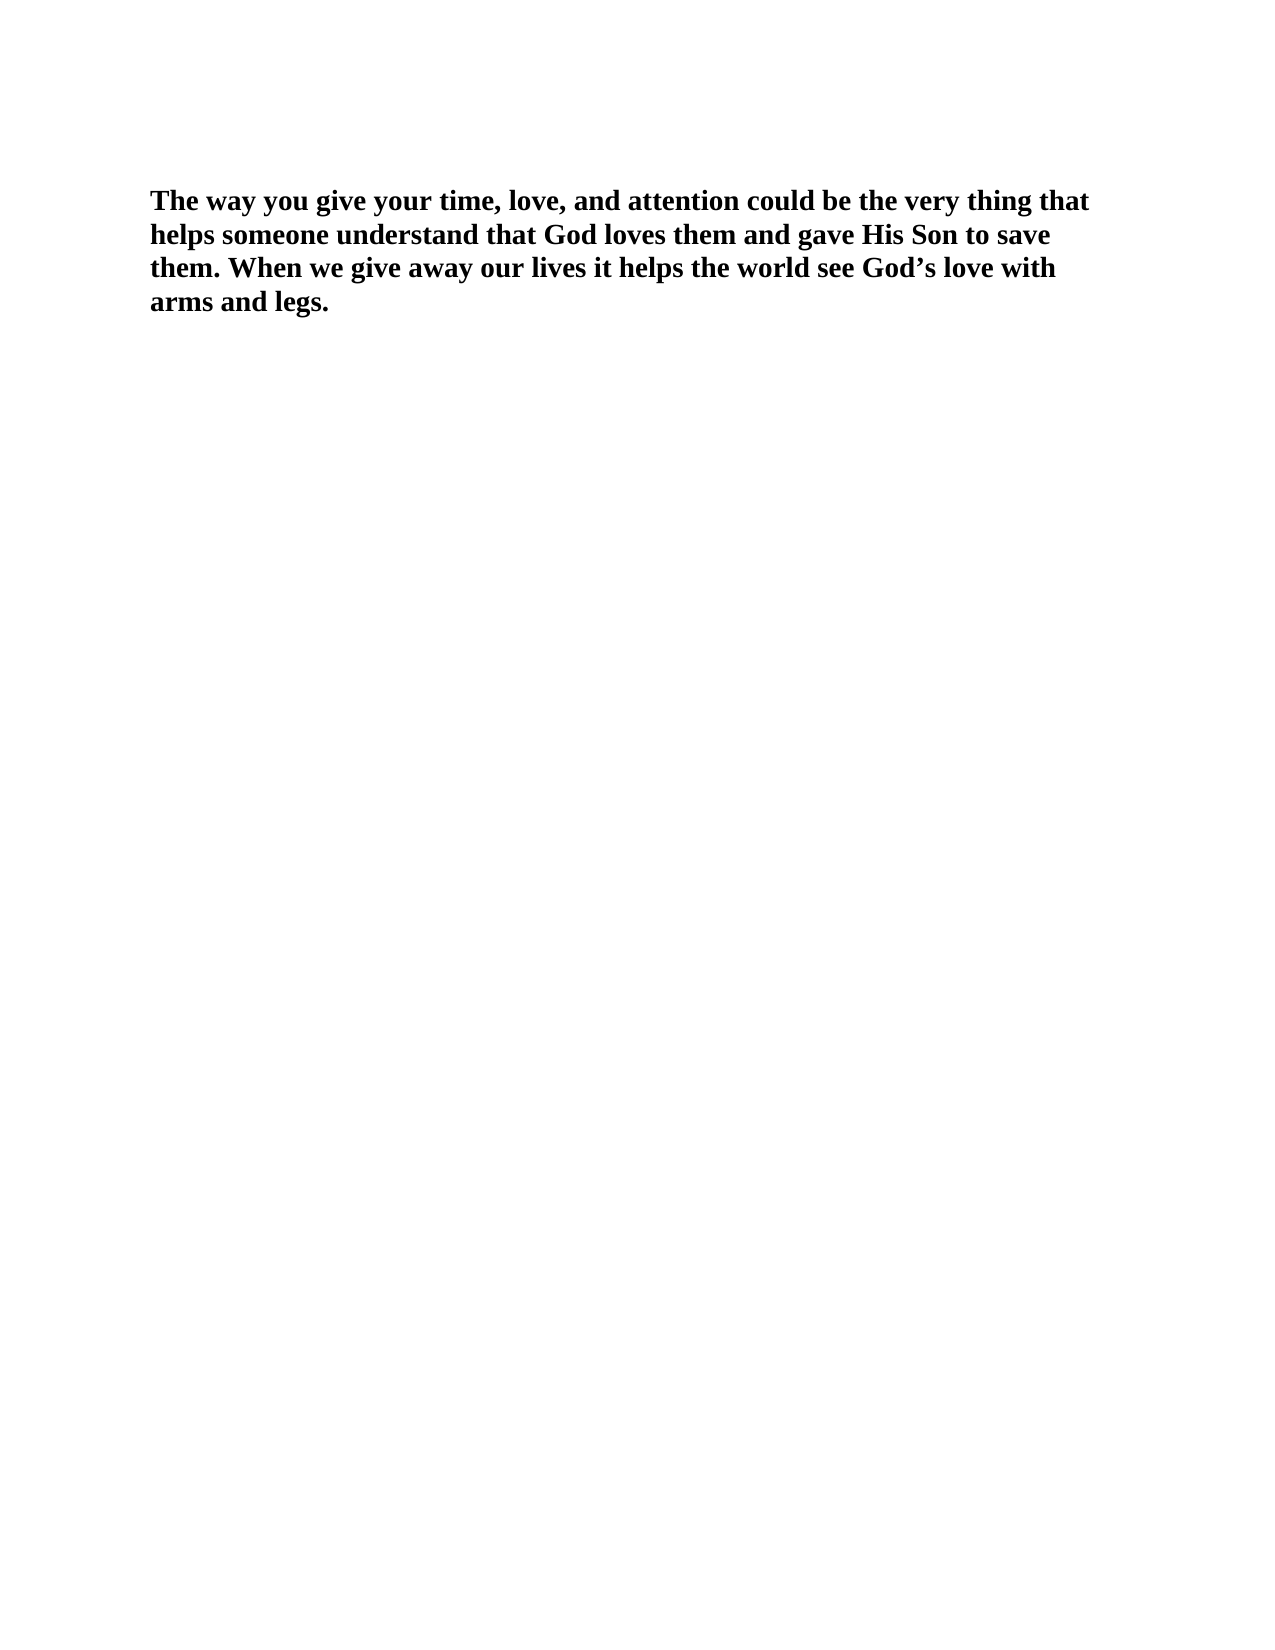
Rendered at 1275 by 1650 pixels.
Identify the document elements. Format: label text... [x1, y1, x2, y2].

text The way you give your time, love, and attention could be the very thing that helps someone understand that God loves them and gave His Son to save them. When we give away our lives it helps the world see God’s love with arms and legs. [150, 183, 1125, 318]
